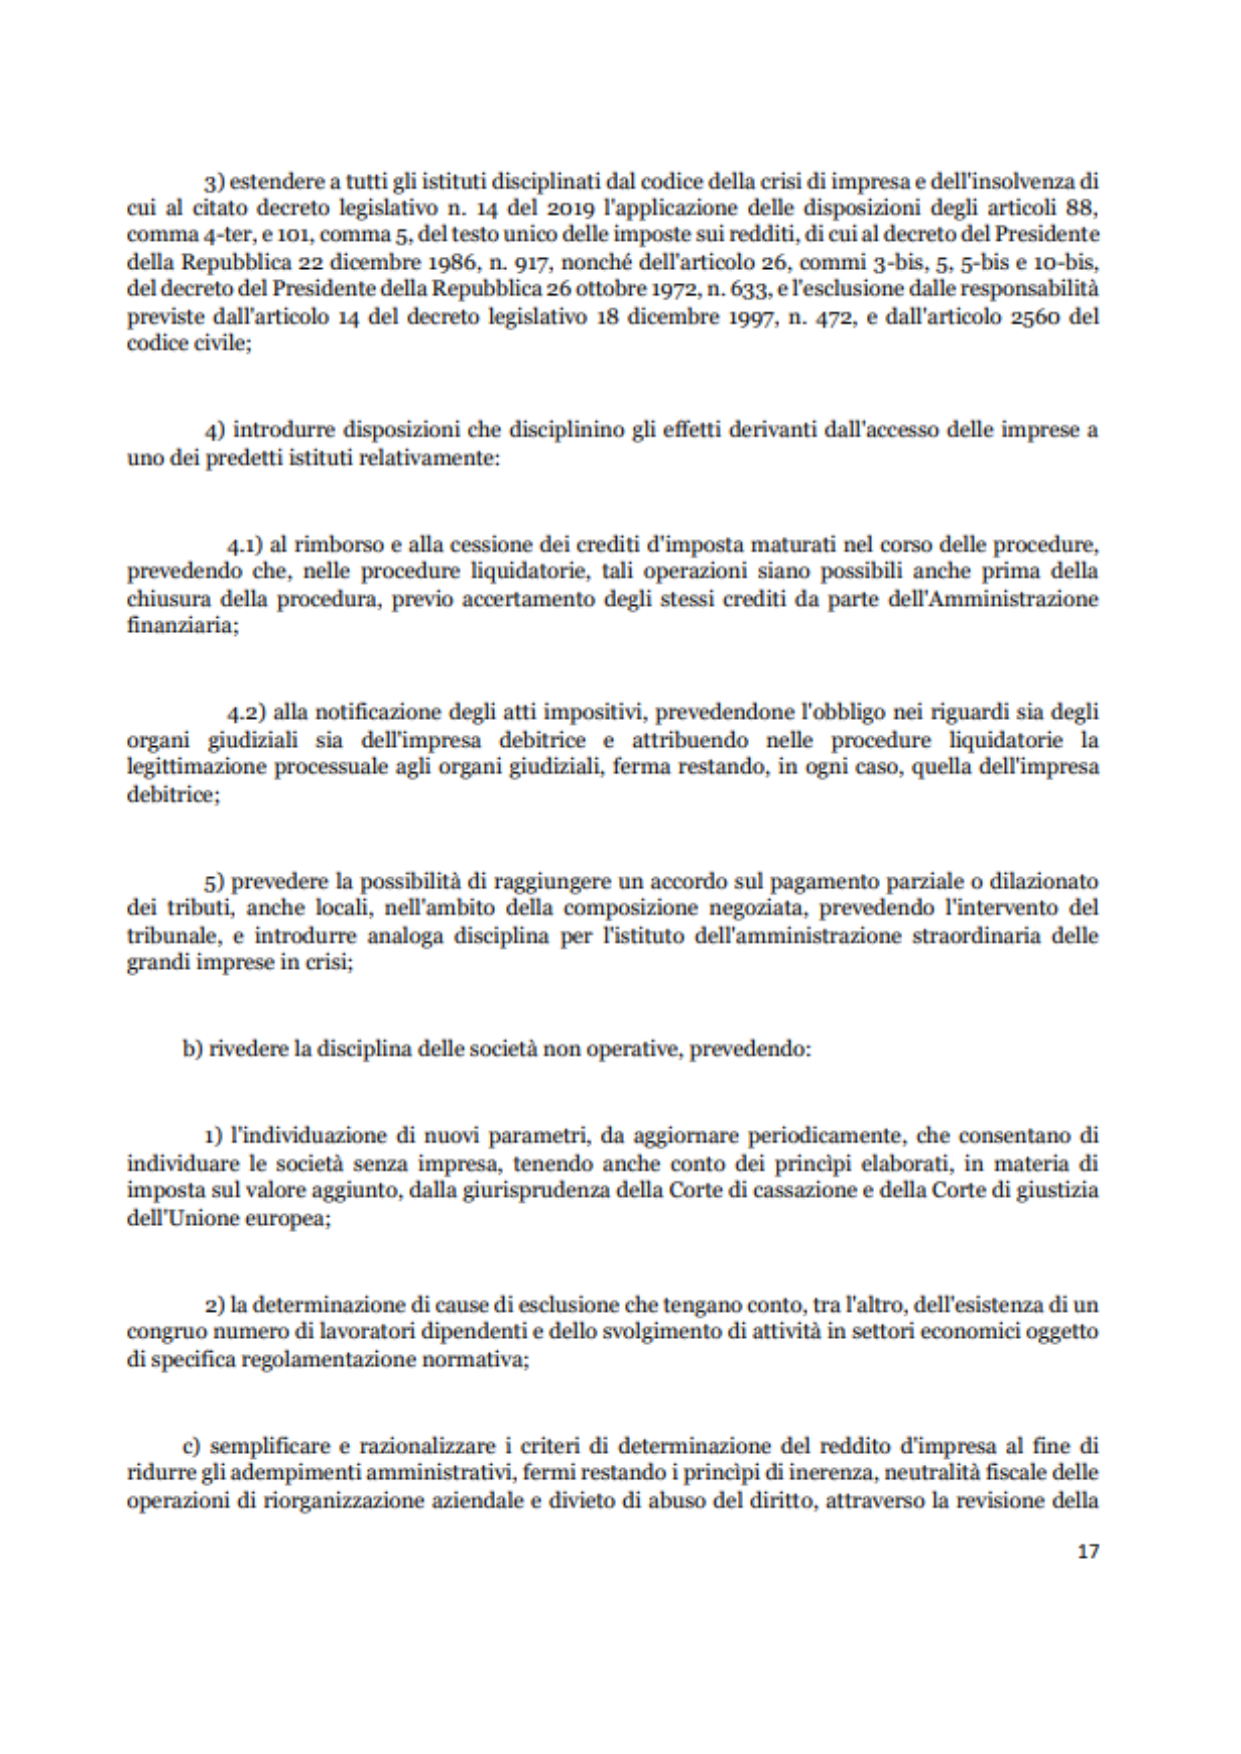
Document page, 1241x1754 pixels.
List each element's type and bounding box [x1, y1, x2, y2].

picture [118, 147, 1128, 1583]
